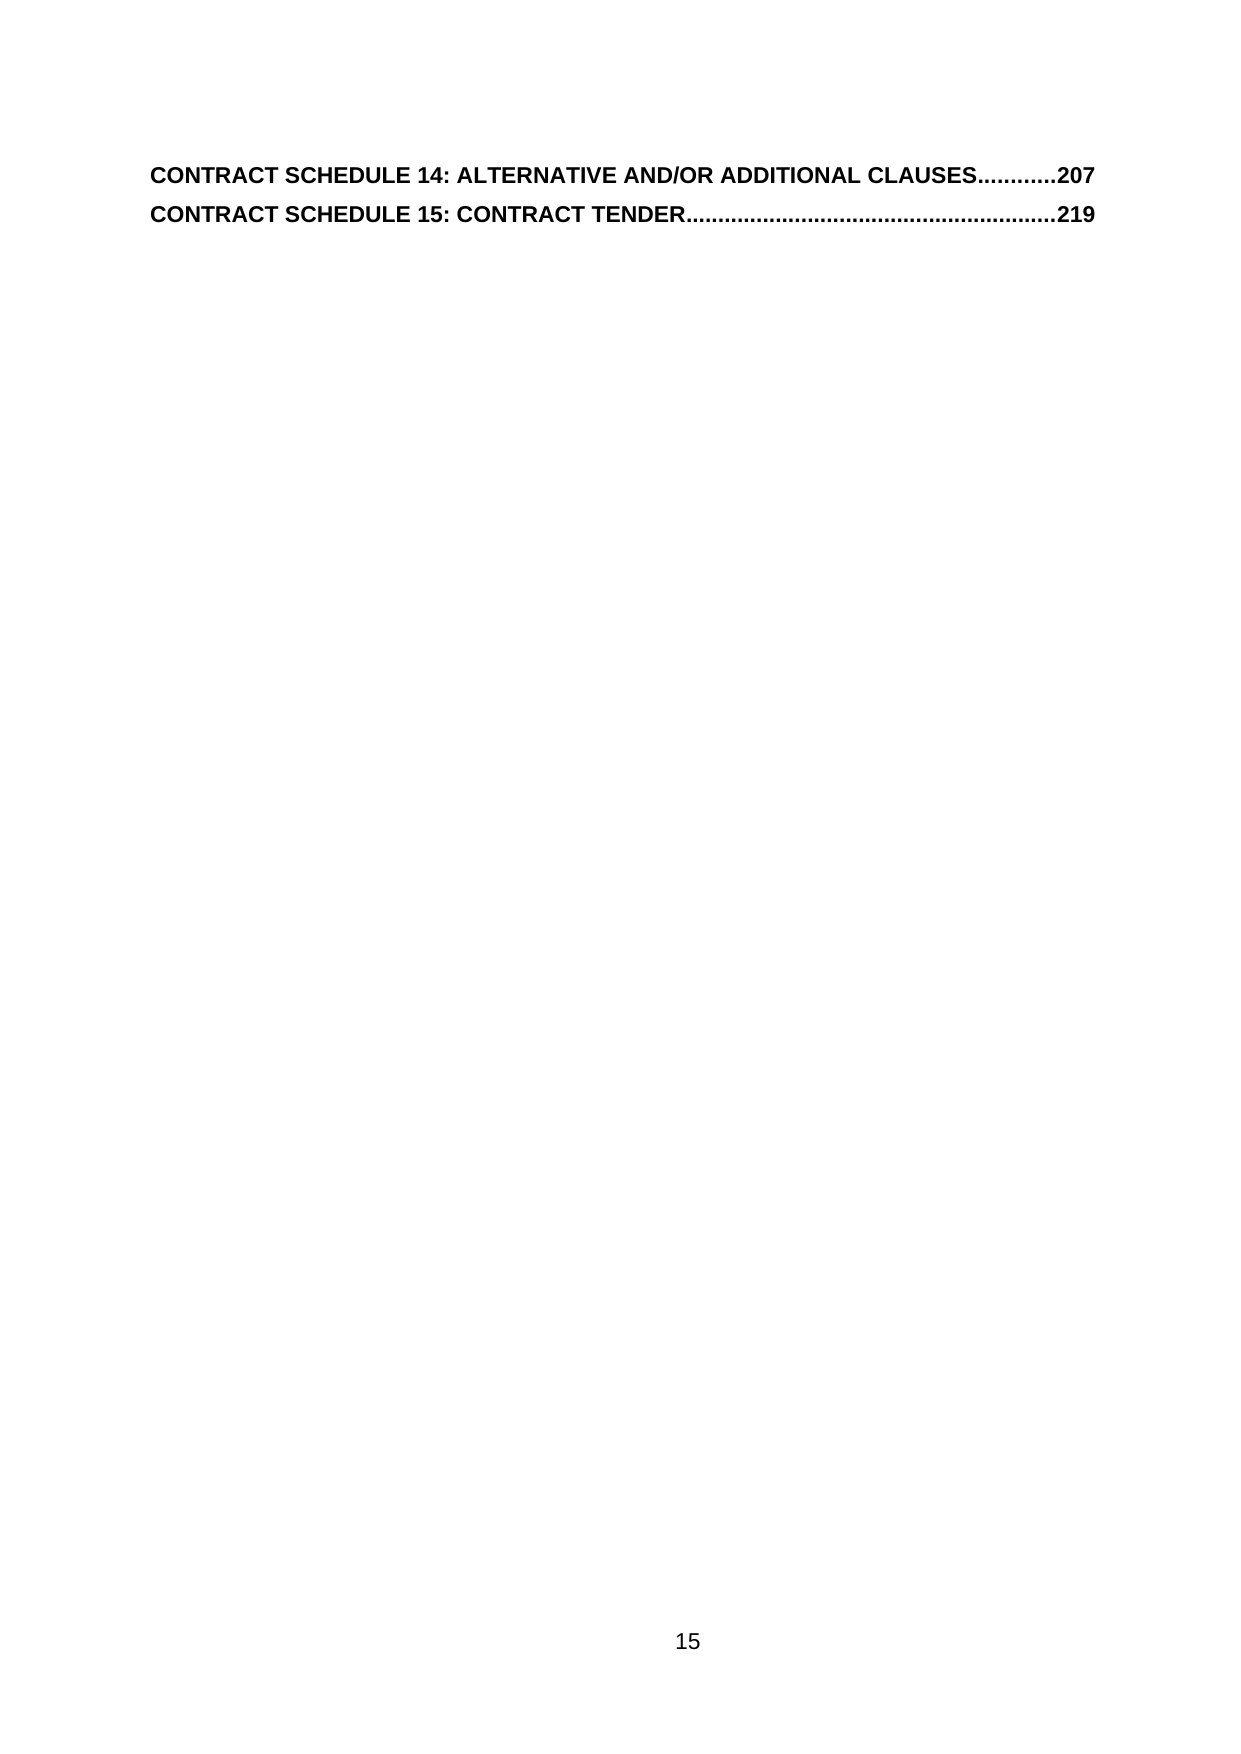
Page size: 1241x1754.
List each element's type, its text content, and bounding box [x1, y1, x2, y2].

text CONTRACT SCHEDULE 15: CONTRACT TENDER 219 [150, 201, 1093, 228]
text CONTRACT SCHEDULE 14: ALTERNATIVE AND/OR ADDITIONAL CLAUSES 207 [150, 162, 1093, 189]
